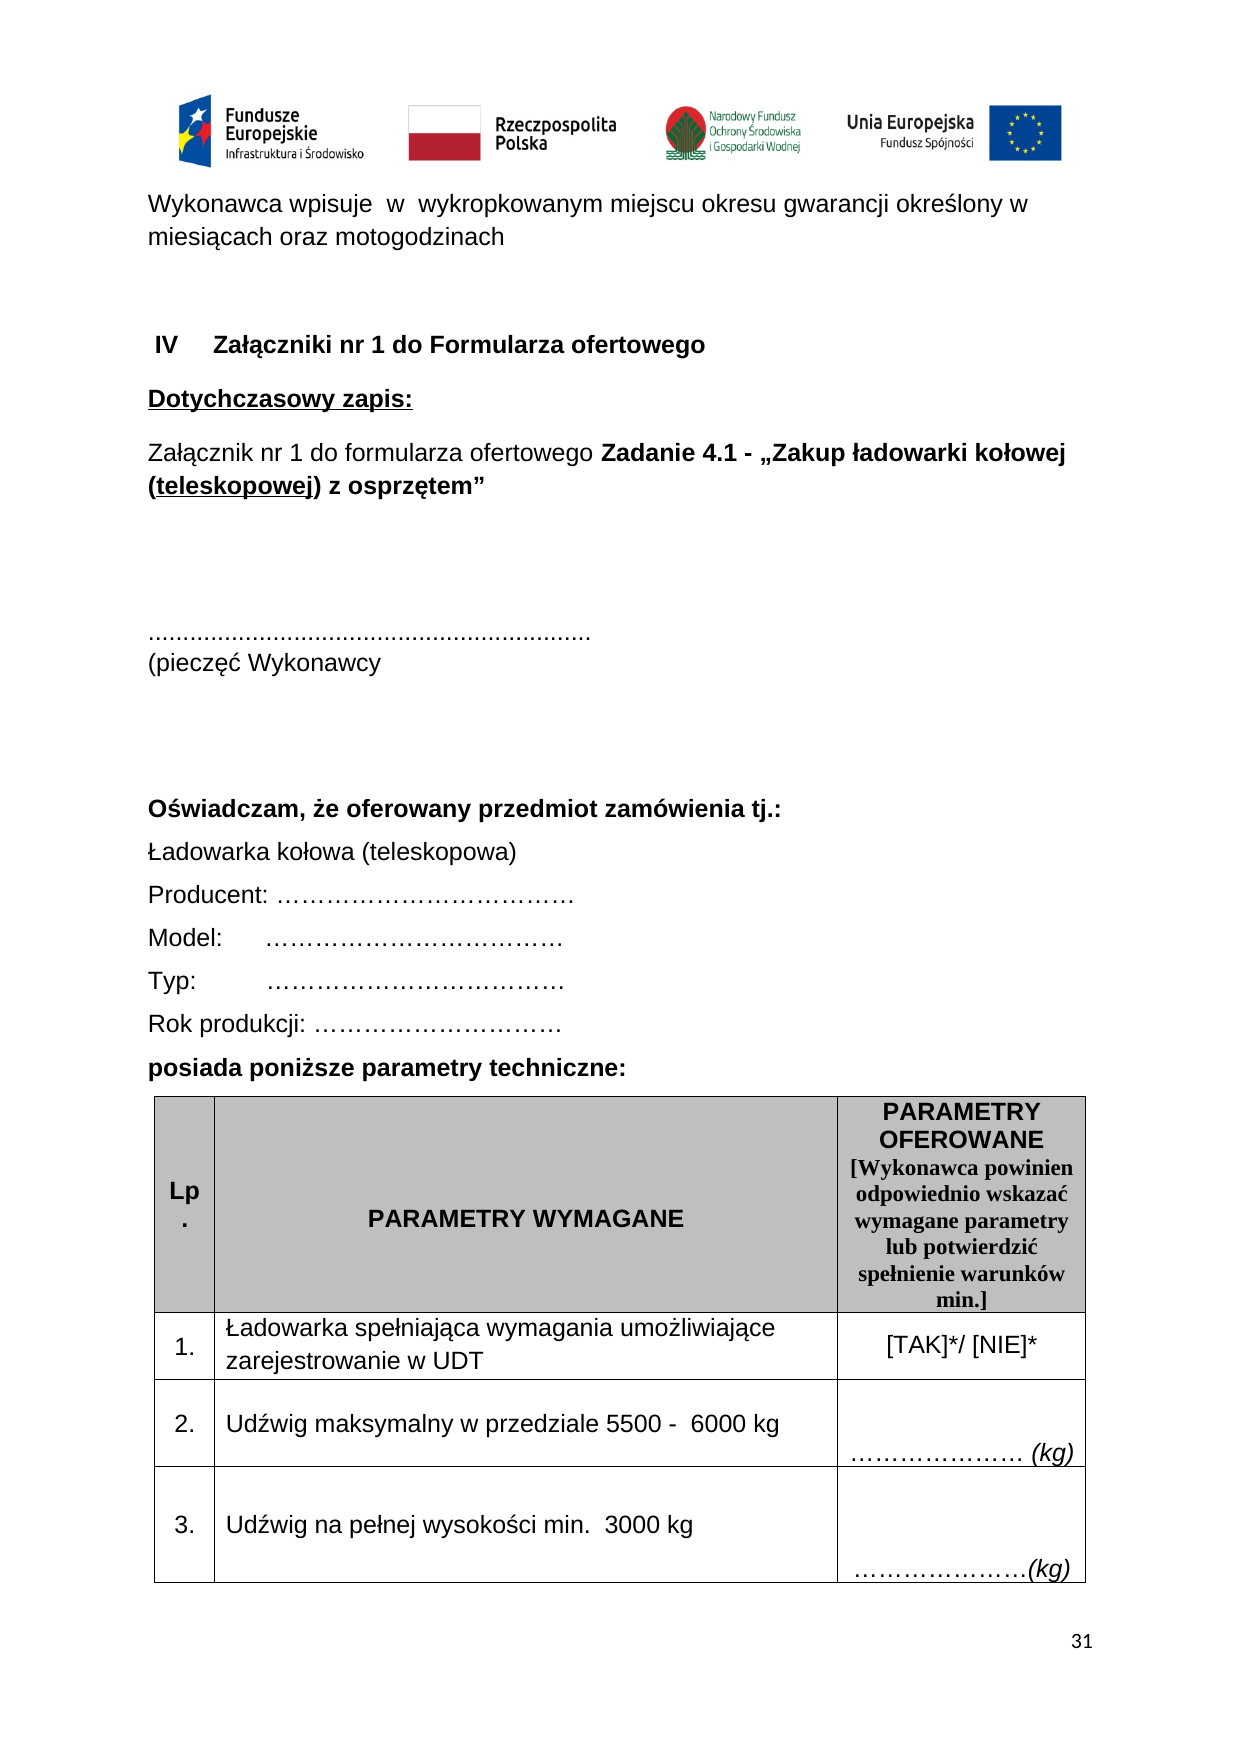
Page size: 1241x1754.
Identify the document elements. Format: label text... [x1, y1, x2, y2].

table_header PARAMETRY OFEROWANE [Wykonawca powinien odpowiednio wskazać wymagane parametry lub potwierdzić spełnienie warunków min.] [838, 1097, 1085, 1312]
table_cell 3. [155, 1467, 214, 1582]
table_cell Udźwig maksymalny w przedziale 5500 - 6000 kg [215, 1380, 837, 1466]
table_cell Udźwig na pełnej wysokości min. 3000 kg [215, 1467, 837, 1582]
text Rok produkcji: ………………………… [148, 1009, 1093, 1038]
text Producent: ……………………………… [148, 880, 1093, 909]
text Wykonawca wpisuje w wykropkowanym miejscu okresu gwarancji określony w miesiącach oraz motogodzinach [148, 190, 1093, 251]
text Ładowarka kołowa (teleskopowa) [148, 837, 1093, 866]
table_header Lp. [155, 1097, 214, 1312]
table_cell ………………… (kg) [838, 1380, 1085, 1466]
text IV Załączniki nr 1 do Formularza ofertowego [148, 330, 1093, 359]
text Załącznik nr 1 do formularza ofertowego Zadanie 4.1 - „Zakup ładowarki kołowej (teleskopowej) z osprzętem” [148, 438, 1093, 499]
table_header PARAMETRY WYMAGANE [215, 1097, 837, 1312]
table_cell 1. [155, 1313, 214, 1379]
table_cell …………………(kg) [838, 1467, 1085, 1582]
table_cell 2. [155, 1380, 214, 1466]
table_cell Ładowarka spełniająca wymagania umożliwiające zarejestrowanie w UDT [215, 1313, 837, 1379]
text Dotychczasowy zapis: [148, 384, 1093, 413]
text Typ: ……………………………… [148, 966, 1093, 995]
picture [147, 73, 1093, 190]
text posiada poniższe parametry techniczne: [148, 1052, 1093, 1081]
text ................................................................ [148, 616, 1093, 645]
text Oświadczam, że oferowany przedmiot zamówienia tj.: [148, 794, 1093, 822]
text Model: ……………………………… [148, 923, 1093, 952]
text (pieczęć Wykonawcy [148, 648, 458, 677]
table_cell [TAK]*/ [NIE]* [838, 1313, 1085, 1379]
